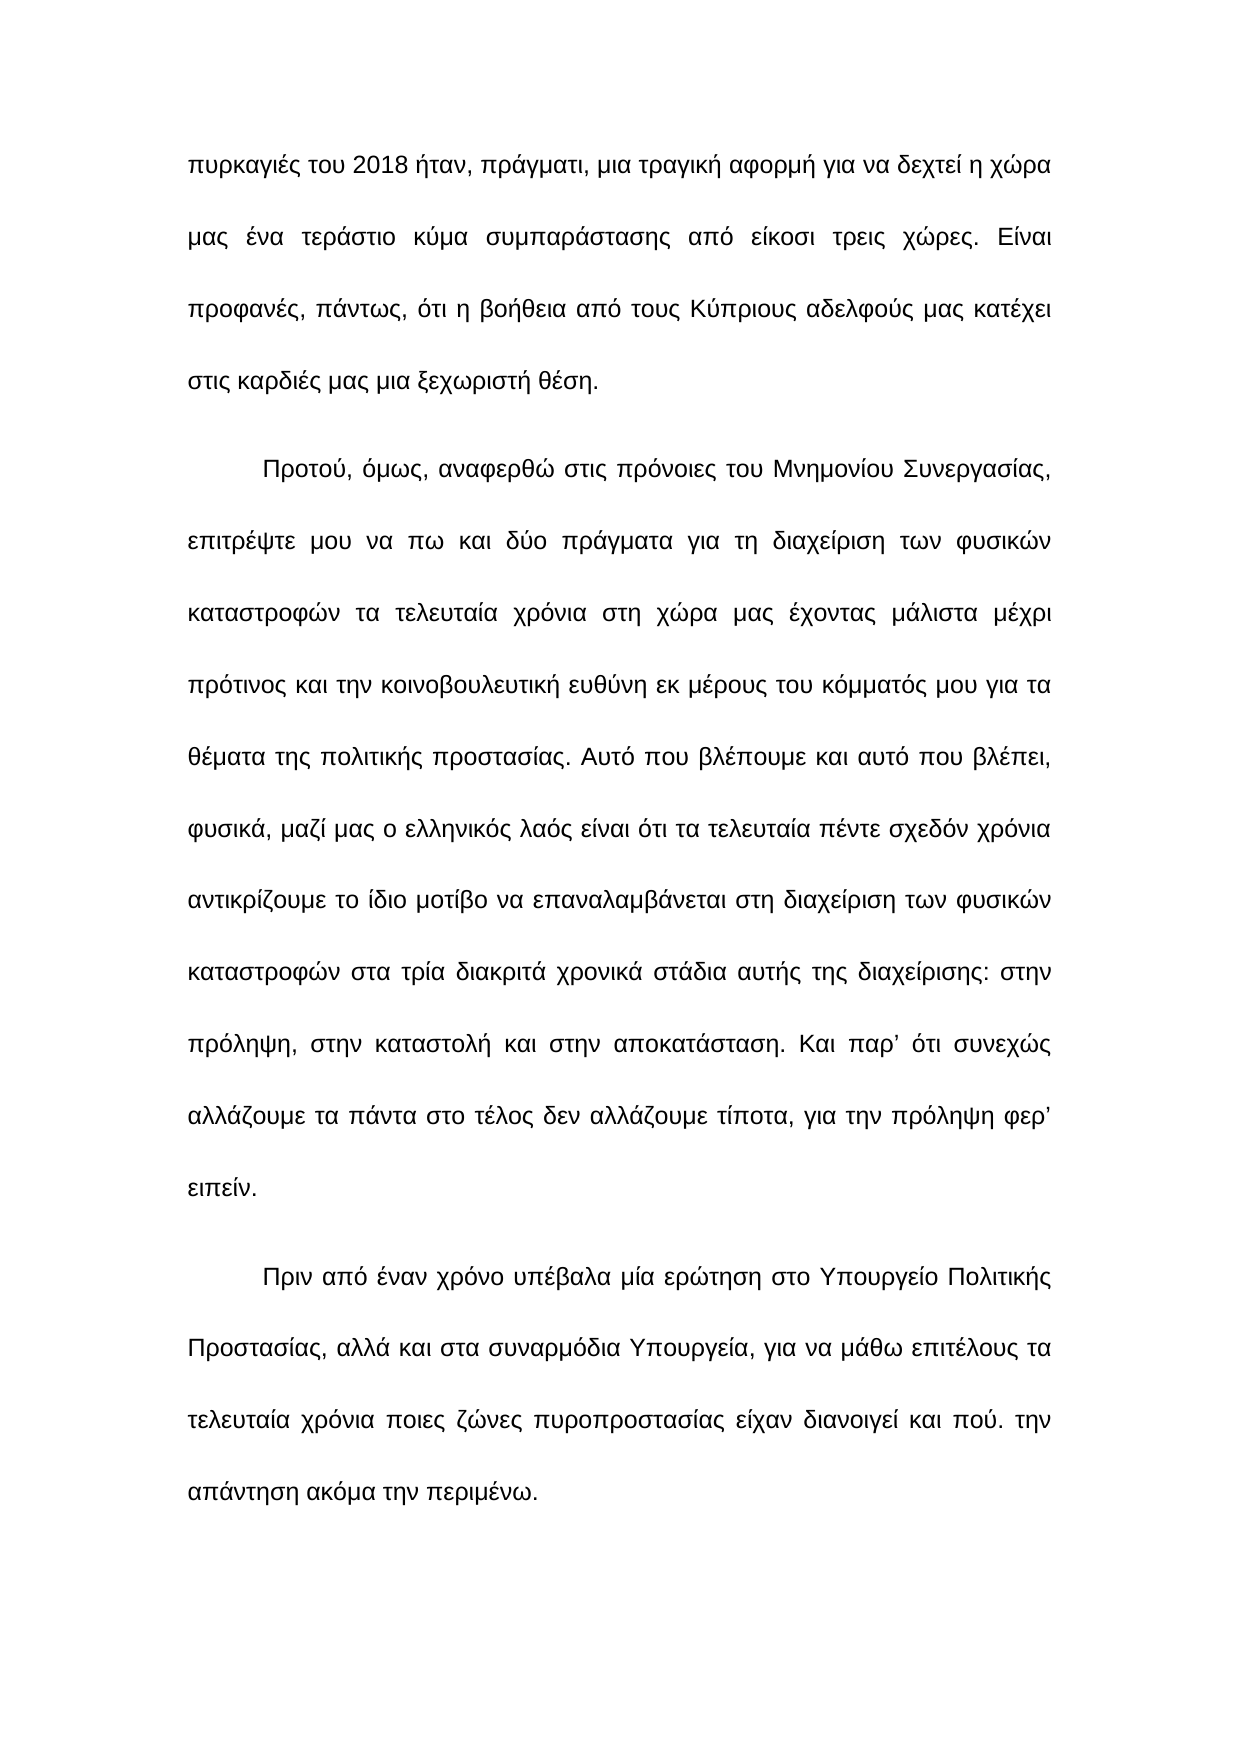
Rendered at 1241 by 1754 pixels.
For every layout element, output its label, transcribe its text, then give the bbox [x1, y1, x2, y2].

text Προτού, όμως, αναφερθώ στις πρόνοιες του Μνημονίου Συνεργασίας, επιτρέψτε μου να πω και δύο πράγματα για τη διαχείριση των φυσικών καταστροφών τα τελευταία χρόνια στη χώρα μας έχοντας μάλιστα μέχρι πρότινος και την κοινοβουλευτική ευθύνη εκ μέρους του κόμματός μου για τα θέματα της πολιτικής προστασίας. Αυτό που βλέπουμε και αυτό που βλέπει, φυσικά, μαζί μας ο ελληνικός λαός είναι ότι τα τελευταία πέντε σχεδόν χρόνια αντικρίζουμε το ίδιο μοτίβο να επαναλαμβάνεται στη διαχείριση των φυσικών καταστροφών στα τρία διακριτά χρονικά στάδια αυτής της διαχείρισης: στην πρόληψη, στην καταστολή και στην αποκατάσταση. Και παρ’ ότι συνεχώς αλλάζουμε τα πάντα στο τέλος δεν αλλάζουμε τίποτα, για την πρόληψη φερ’ ειπείν. [187, 454, 1053, 1202]
text Πριν από έναν χρόνο υπέβαλα μία ερώτηση στο Υπουργείο Πολιτικής Προστασίας, αλλά και στα συναρμόδια Υπουργεία, για να μάθω επιτέλους τα τελευταία χρόνια ποιες ζώνες πυροπροστασίας είχαν διανοιγεί και πού. την απάντηση ακόμα την περιμένω. [187, 1261, 1053, 1506]
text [187, 150, 1053, 394]
